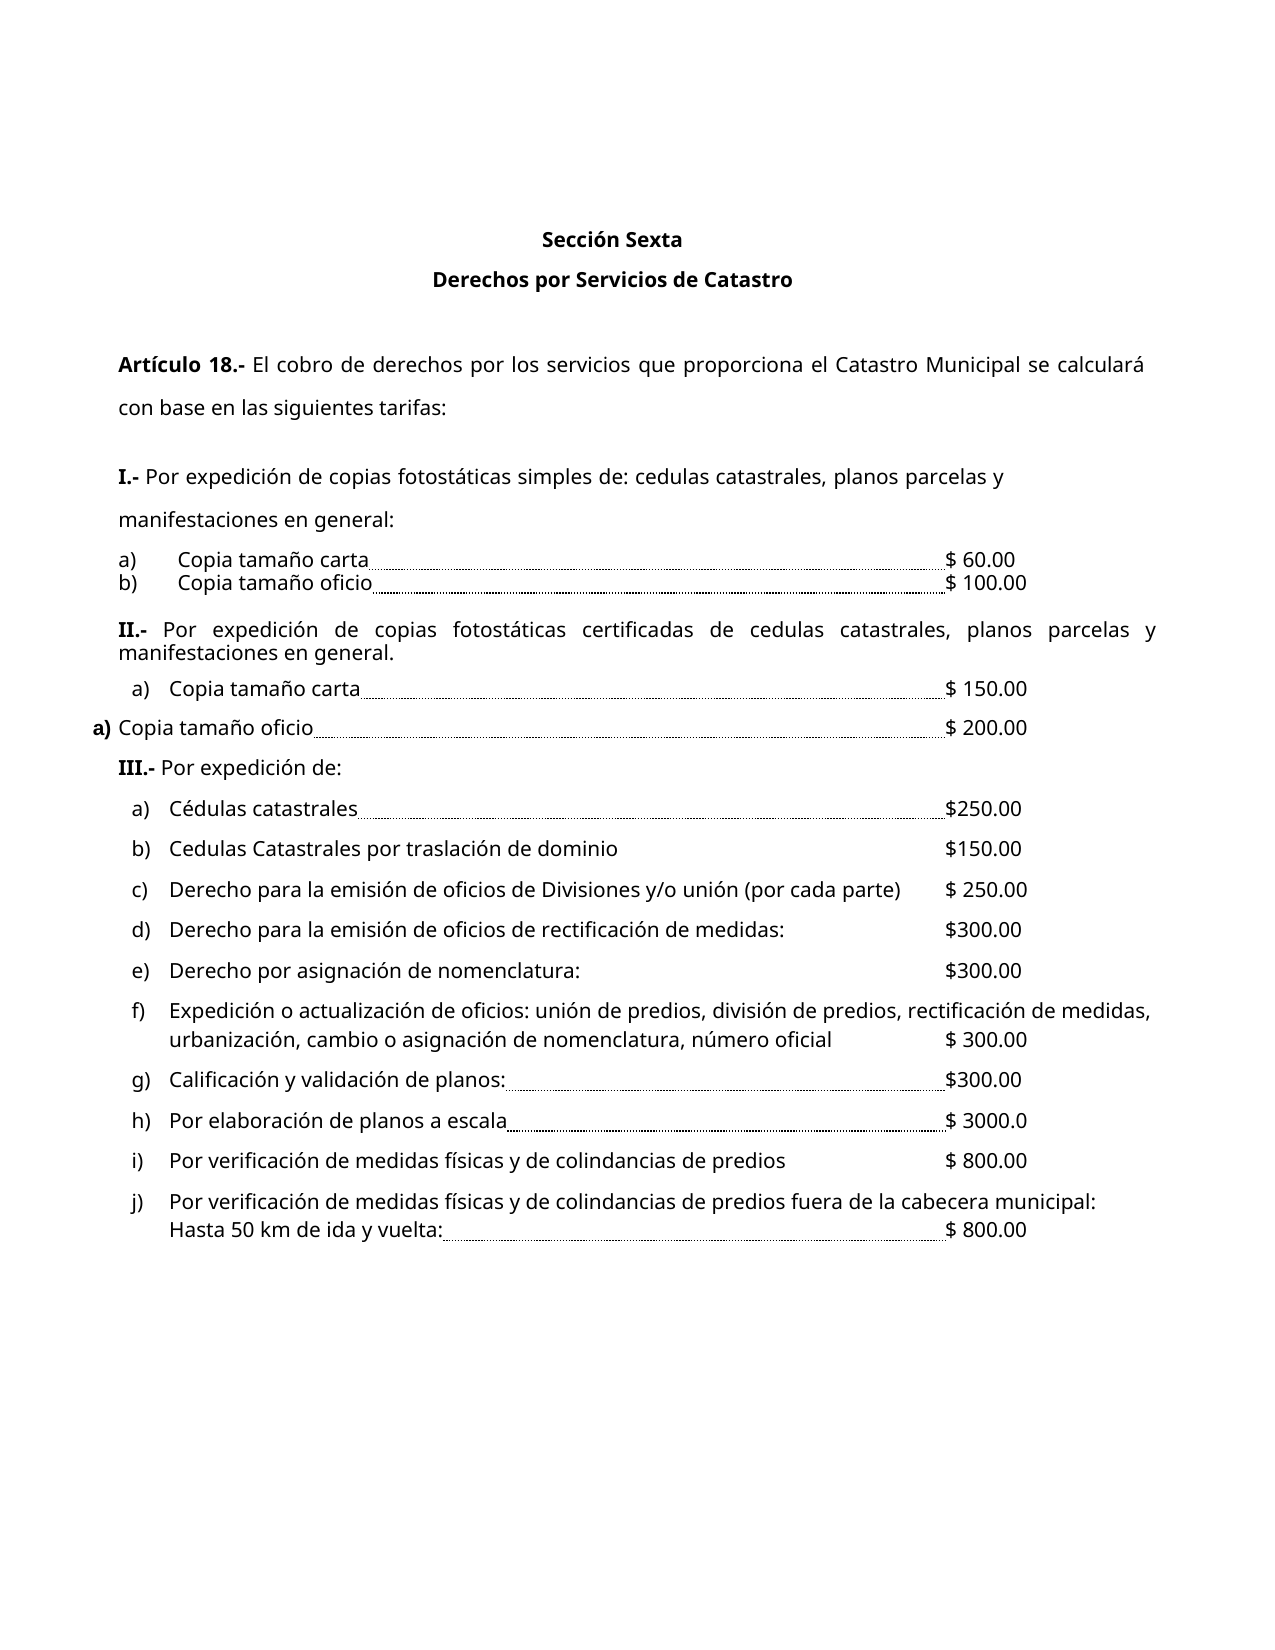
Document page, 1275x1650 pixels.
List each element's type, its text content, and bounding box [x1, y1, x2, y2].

list Derecho para la emisión de oficios de Divisiones y/o unión (por cada parte) $ 250.00 [131, 875, 1157, 903]
list Cédulas catastrales $250.00 [131, 794, 1157, 822]
list Cedulas Catastrales por traslación de dominio $150.00 [131, 834, 1157, 863]
text Sección Sexta [118, 225, 1107, 253]
text III.- Por expedición de: [118, 753, 1157, 782]
list Copia tamaño carta $ 60.00 [118, 548, 1157, 572]
text Artículo 18.- El cobro de derechos por los servicios que proporciona el Catastro Municipal se calculará con base en las siguientes tarifas: [118, 350, 1146, 421]
list Copia tamaño oficio $ 200.00 [93, 713, 1157, 741]
text I.- Por expedición de copias fotostáticas simples de: cedulas catastrales, planos parcelas y manifestaciones en general: [118, 462, 1005, 534]
list Expedición o actualización de oficios: unión de predios, división de predios, rectificación de medidas, urbanización, cambio o asignación de nomenclatura, número oficial $ 300.00 [131, 997, 1157, 1053]
list Derecho por asignación de nomenclatura: $300.00 [131, 956, 1157, 984]
list Copia tamaño oficio $ 100.00 [118, 572, 1157, 595]
list Por verificación de medidas físicas y de colindancias de predios fuera de la cabecera municipal: Hasta 50 km de ida y vuelta: $ 800.00 [131, 1187, 1157, 1244]
list Calificación y validación de planos: $300.00 [131, 1066, 1157, 1094]
text Derechos por Servicios de Catastro [118, 265, 1107, 293]
text II.- Por expedición de copias fotostáticas certificadas de cedulas catastrales, planos parcelas y manifestaciones en general. [118, 618, 1157, 665]
list Derecho para la emisión de oficios de rectificación de medidas: $300.00 [131, 916, 1157, 944]
list Por verificación de medidas físicas y de colindancias de predios $ 800.00 [131, 1147, 1157, 1175]
list Por elaboración de planos a escala $ 3000.0 [131, 1106, 1157, 1134]
list Copia tamaño carta $ 150.00 [131, 677, 1157, 701]
